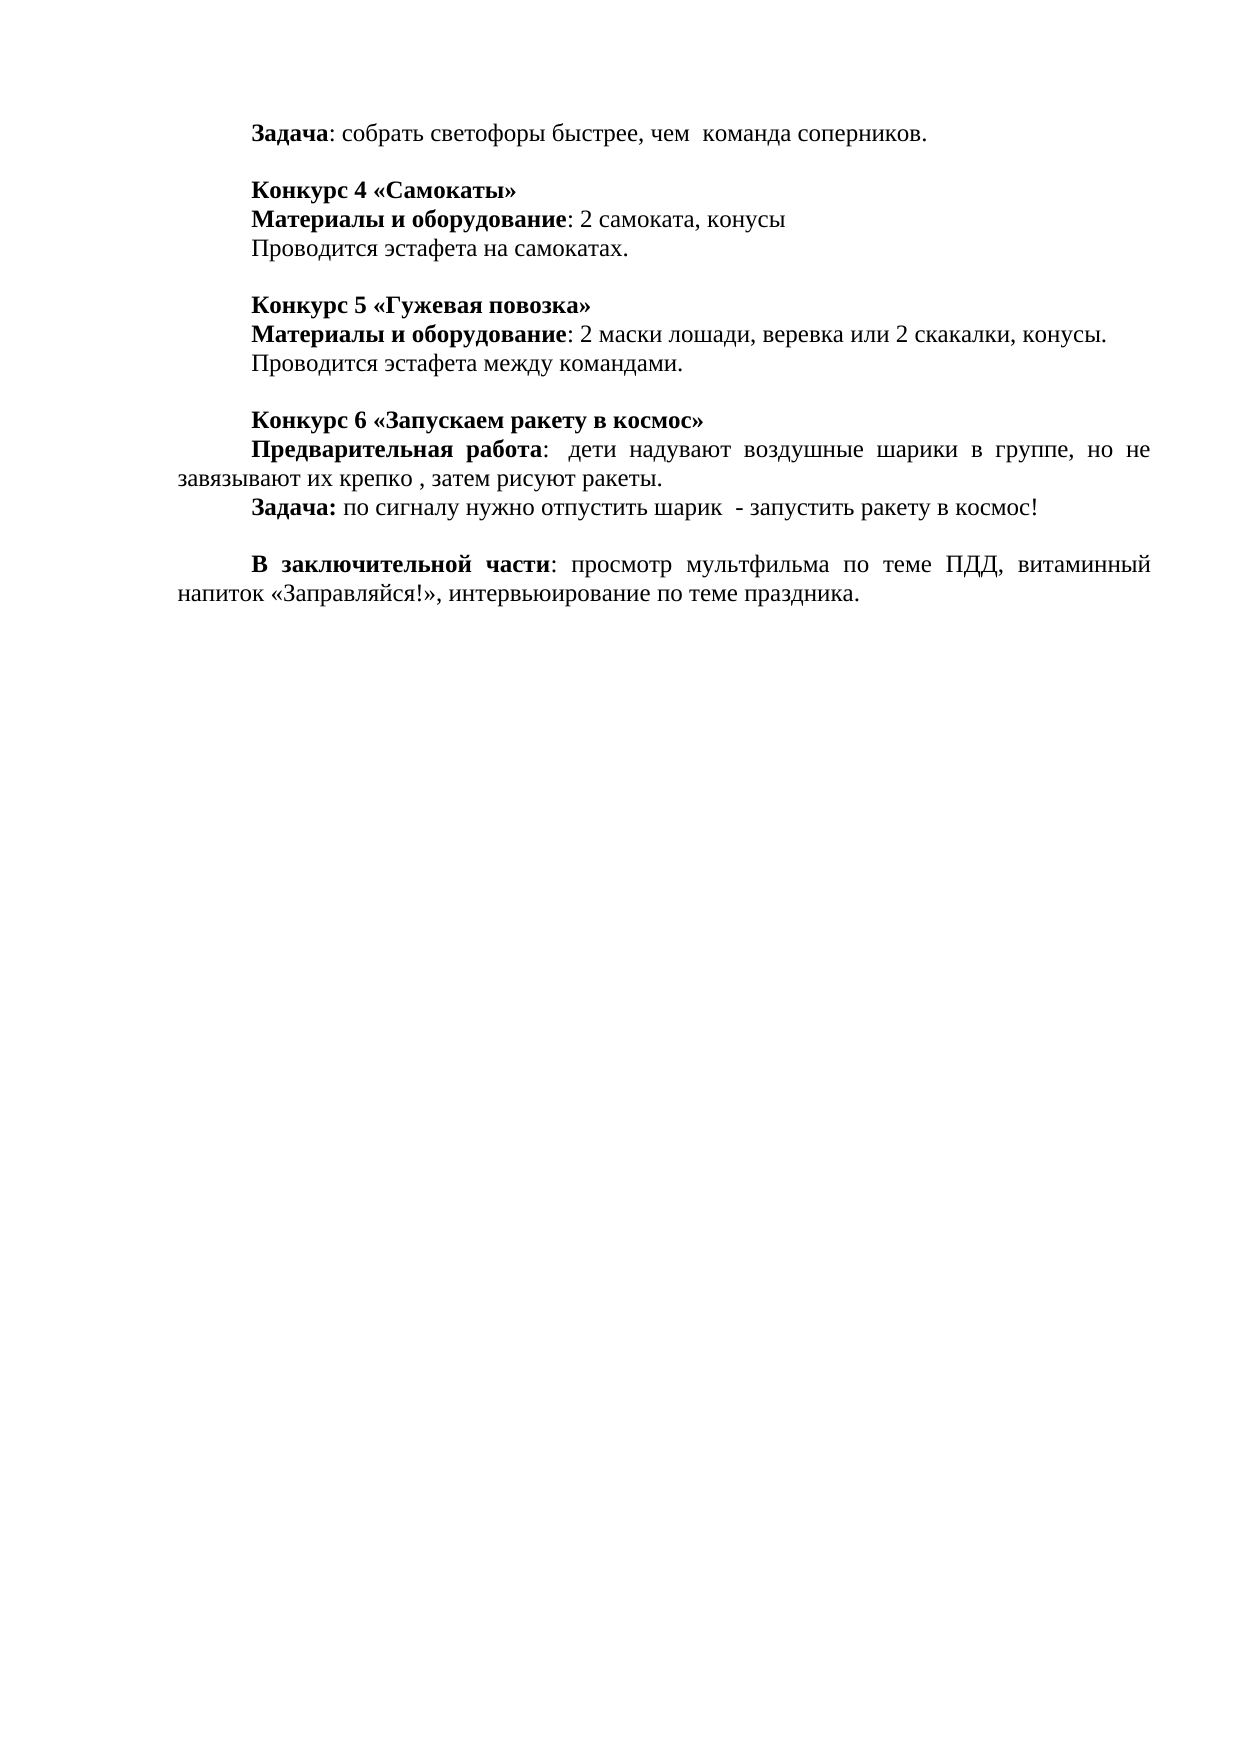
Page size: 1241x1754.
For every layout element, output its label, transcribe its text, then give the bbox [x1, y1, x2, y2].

text Проводится эстафета на самокатах. [177, 233, 1152, 262]
text Задача: по сигналу нужно отпустить шарик - запустить ракету в космос! [177, 492, 1152, 521]
text Конкурс 6 «Запускаем ракету в космос» [177, 406, 1152, 434]
text Проводится эстафета между командами. [177, 348, 1152, 377]
text Конкурс 4 «Самокаты» [177, 176, 1152, 204]
text Материалы и оборудование: 2 самоката, конусы [177, 204, 1152, 233]
text В заключительной части: просмотр мультфильма по теме ПДД, витаминный напиток «Заправляйся!», интервьюирование по теме праздника. [177, 549, 1152, 607]
text Задача: собрать светофоры быстрее, чем команда соперников. [177, 118, 1152, 147]
text Предварительная работа: дети надувают воздушные шарики в группе, но не завязывают их крепко , затем рисуют ракеты. [177, 434, 1152, 492]
text Материалы и оборудование: 2 маски лошади, веревка или 2 скакалки, конусы. [177, 319, 1152, 348]
text Конкурс 5 «Гужевая повозка» [177, 291, 1152, 319]
